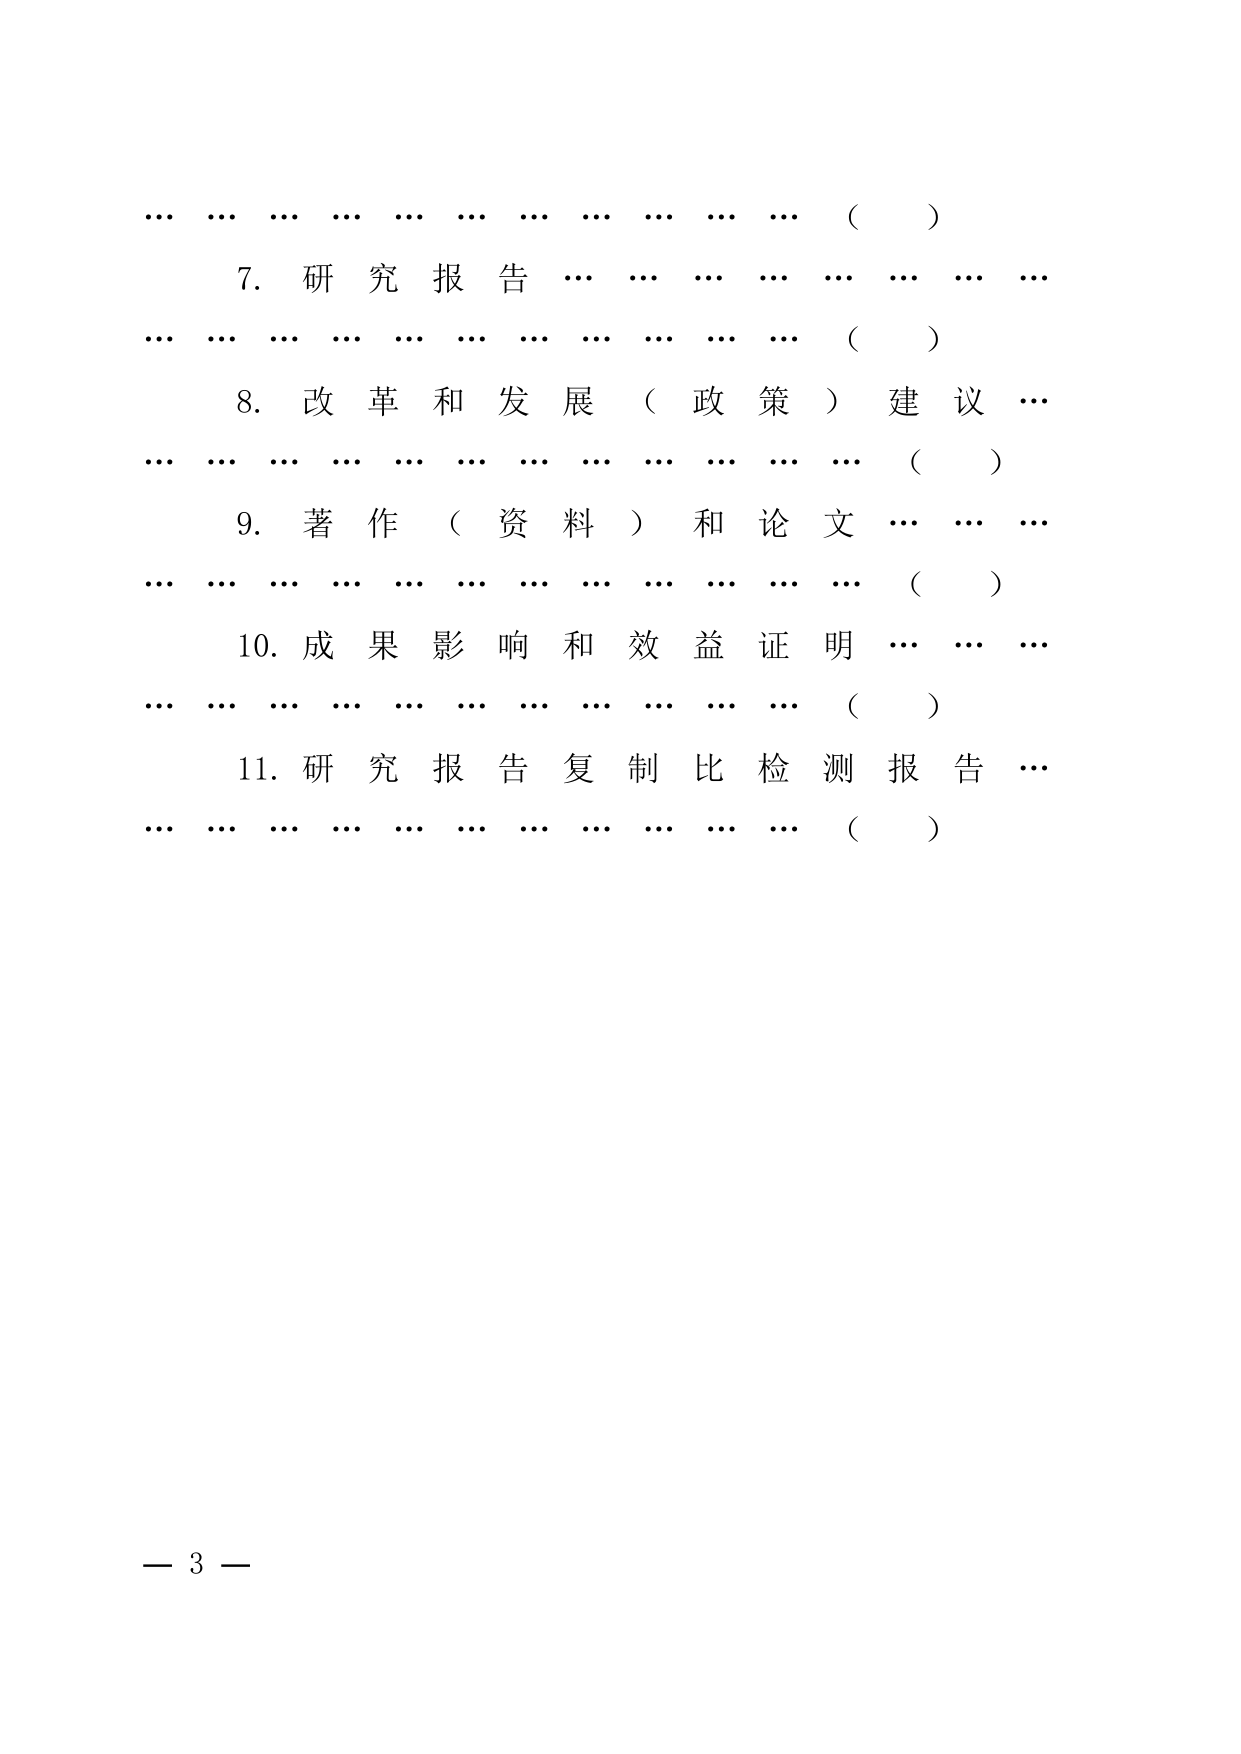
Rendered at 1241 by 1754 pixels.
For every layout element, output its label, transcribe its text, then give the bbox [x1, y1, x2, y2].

text 7.研究报告…………………………………………………（ ） [142, 246, 1080, 368]
text 11.研究报告复制比检测报告………………………………（ ） [142, 735, 1080, 857]
text 8.改革和发展（政策）建议…………………………………（ ） [142, 368, 1080, 490]
text 10.成果影响和效益证明……………………………………（ ） [142, 613, 1080, 735]
text 9.著作（资料）和论文………………………………………（ ） [142, 490, 1080, 613]
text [142, 185, 1080, 246]
